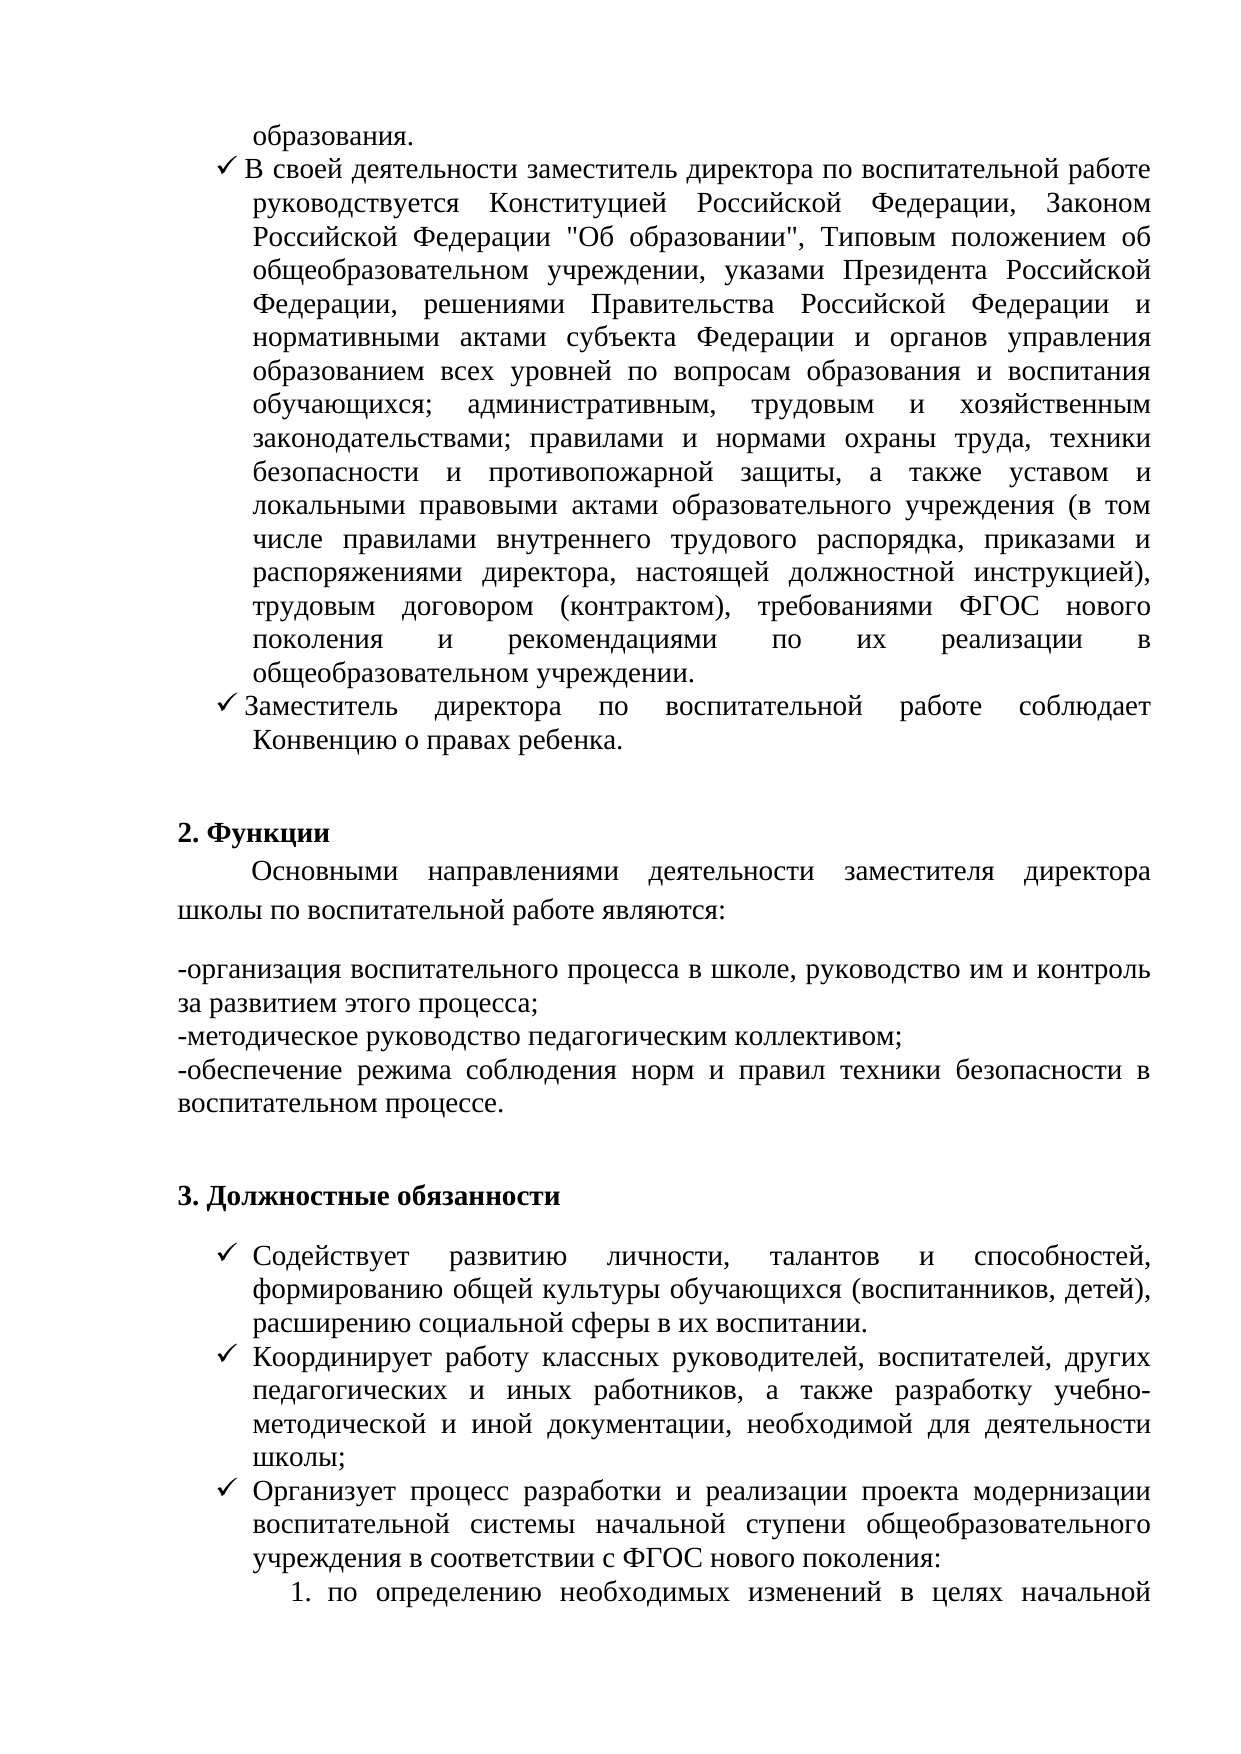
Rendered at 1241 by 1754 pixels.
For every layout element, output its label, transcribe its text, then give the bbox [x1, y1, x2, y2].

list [215, 118, 1152, 152]
text -организация воспитательного процесса в школе, руководство им и контроль за развитием этого процесса; [177, 951, 1152, 1018]
list Содействует развитию личности, талантов и способностей, формированию общей культуры обучающихся (воспитанников, детей), расширению социальной сферы в их воспитании. [215, 1238, 1152, 1339]
text 3. Должностные обязанности [177, 1178, 1152, 1212]
list Координирует работу классных руководителей, воспитателей, других педагогических и иных работников, а также разработку учебно-методической и иной документации, необходимой для деятельности школы; [215, 1339, 1152, 1473]
list Заместитель директора по воспитательной работе соблюдает Конвенцию о правах ребенка. [215, 688, 1152, 756]
text 2. Функции [177, 815, 1152, 848]
text -методическое руководство педагогическим коллективом; [177, 1018, 1152, 1052]
list Организует процесс разработки и реализации проекта модернизации воспитательной системы начальной ступени общеобразовательного учреждения в соответствии с ФГОС нового поколения: [215, 1473, 1152, 1574]
list В своей деятельности заместитель директора по воспитательной работе руководствуется Конституцией Российской Федерации, Законом Российской Федерации "Об образовании", Типовым положением об общеобразовательном учреждении, указами Президента Российской Федерации, решениями Правительства Российской Федерации и нормативными актами субъекта Федерации и органов управления образованием всех уровней по вопросам образования и воспитания обучающихся; административным, трудовым и хозяйственным законодательствами; правилами и нормами охраны труда, техники безопасности и противопожарной защиты, а также уставом и локальными правовыми актами образовательного учреждения (в том числе правилами внутреннего трудового распорядка, приказами и распоряжениями директора, настоящей должностной инструкцией), трудовым договором (контрактом), требованиями ФГОС нового поколения и рекомендациями по их реализации в общеобразовательном учреждении. [215, 152, 1152, 688]
text -обеспечение режима соблюдения норм и правил техники безопасности в воспитательном процессе. [177, 1052, 1152, 1119]
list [290, 1574, 1152, 1607]
text Основными направлениями деятельности заместителя директора школы по воспитательной работе являются: [177, 853, 1152, 926]
